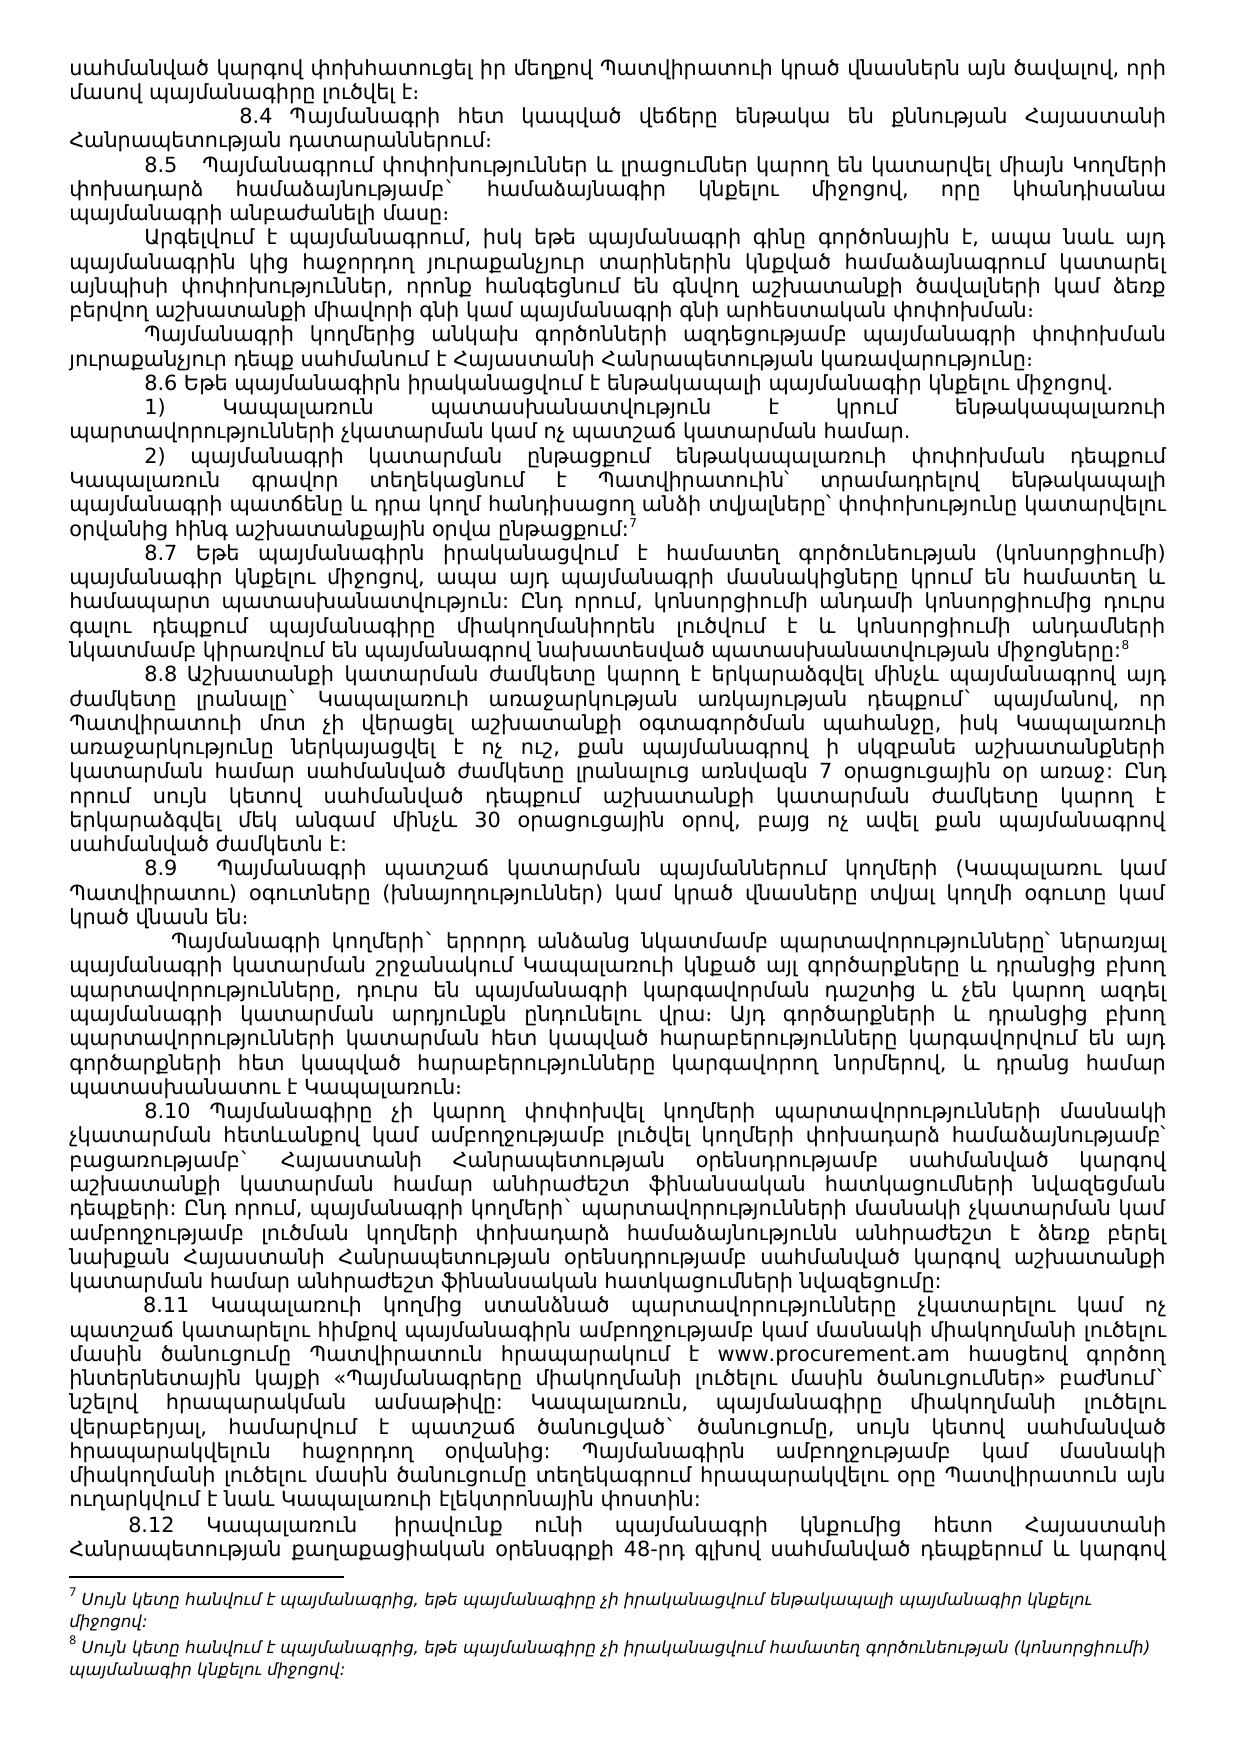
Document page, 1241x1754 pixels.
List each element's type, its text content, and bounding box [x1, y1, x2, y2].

text 1) Կապալառուն պատասխանատվություն է կրում ենթակապալառուի պարտավորությունների չկատարման կամ ոչ պատշաճ կատարման համար. [69, 395, 1167, 444]
text 8.4 Պայմանագրի հետ կապված վեճերը ենթակա են քննության Հայաստանի Հանրապետության դատարաններում։ [69, 104, 1167, 153]
text 8.9 Պայմանագրի պատշաճ կատարման պայմաններում կողմերի (Կապալառու կամ Պատվիրատու) օգուտները (խնայողություններ) կամ կրած վնասները տվյալ կողմի օգուտը կամ կրած վնասն են։ [69, 856, 1167, 929]
text 8.10 Պայմանագիրը չի կարող փոփոխվել կողմերի պարտավորությունների մասնակի չկատարման հետևանքով կամ ամբողջությամբ լուծվել կողմերի փոխադարձ համաձայնությամբ՝ բացառությամբ` Հայաստանի Հանրապետության օրենսդրությամբ սահմանված կարգով աշխատանքի կատարման համար անհրաժեշտ ֆինանսական հատկացումների նվազեցման դեպքերի: Ընդ որում, պայմանագրի կողմերի` պարտավորությունների մասնակի չկատարման կամ ամբողջությամբ լուծման կողմերի փոխադարձ համաձայնությունն անհրաժեշտ է ձեռք բերել նախքան Հայաստանի Հանրապետության օրենսդրությամբ սահմանված կարգով աշխատանքի կատարման համար անհրաժեշտ ֆինանսական հատկացումների նվազեցումը: [69, 1099, 1167, 1293]
text Պայմանագրի կողմերի` երրորդ անձանց նկատմամբ պարտավորությունները՝ ներառյալ պայմանագրի կատարման շրջանակում Կապալառուի կնքած այլ գործարքները և դրանցից բխող պարտավորությունները, դուրս են պայմանագրի կարգավորման դաշտից և չեն կարող ազդել պայմանագրի կատարման արդյունքն ընդունելու վրա։ Այդ գործարքների և դրանցից բխող պարտավորությունների կատարման հետ կապված հարաբերությունները կարգավորվում են այդ գործարքների հետ կապված հարաբերությունները կարգավորող նորմերով, և դրանց համար պատասխանատու է Կապալառուն։ [69, 929, 1167, 1099]
text Պայմանագրի կողմերից անկախ գործոնների ազդեցությամբ պայմանագրի փոփոխման յուրաքանչյուր դեպք սահմանում է Հայաստանի Հանրապետության կառավարությունը։ [69, 322, 1167, 371]
text 8.6 Եթե պայմանագիրն իրականացվում է ենթակապալի պայմանագիր կնքելու միջոցով. [69, 371, 1167, 395]
text 8.7 Եթե պայմանագիրն իրականացվում է համատեղ գործունեության (կոնսորցիումի) պայմանագիր կնքելու միջոցով, ապա այդ պայմանագրի մասնակիցները կրում են համատեղ և համապարտ պատասխանատվություն: Ընդ որում, կոնսորցիումի անդամի կոնսորցիումից դուրս գալու դեպքում պայմանագիրը միակողմանիորեն լուծվում է և կոնսորցիումի անդամների նկատմամբ կիրառվում են պայմանագրով նախատեսված պատասխանատվության միջոցները: [69, 541, 1167, 662]
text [69, 56, 1167, 104]
text 8.5 Պայմանագրում փոփոխություններ և լրացումներ կարող են կատարվել միայն Կողմերի փոխադարձ համաձայնությամբ` համաձայնագիր կնքելու միջոցով, որը կհանդիսանա պայմանագրի անբաժանելի մասը։ [69, 153, 1167, 225]
text 8.11 Կապալառուի կողմից ստանձնած պարտավորությունները չկատարելու կամ ոչ պատշաճ կատարելու հիմքով պայմանագիրն ամբողջությամբ կամ մասնակի միակողմանի լուծելու մասին ծանուցումը Պատվիրատուն հրապարակում է www.procurement.am հասցեով գործող ինտերնետային կայքի «Պայմանագրերը միակողմանի լուծելու մասին ծանուցումներ» բաժնում` նշելով հրապարակման ամսաթիվը: Կապալառուն, պայմանագիրը միակողմանի լուծելու վերաբերյալ, համարվում է պատշաճ ծանուցված` ծանուցումը, սույն կետով սահմանված հրապարակվելուն հաջորդող օրվանից: Պայմանագիրն ամբողջությամբ կամ մասնակի միակողմանի լուծելու մասին ծանուցումը տեղեկագրում հրապարակվելու օրը Պատվիրատուն այն ուղարկվում է նաև Կապալառուի էլեկտրոնային փոստին: [69, 1293, 1167, 1512]
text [69, 1512, 1167, 1561]
text Արգելվում է պայմանագրում, իսկ եթե պայմանագրի գինը գործոնային է, ապա նաև այդ պայմանագրին կից հաջորդող յուրաքանչյուր տարիներին կնքված համաձայնագրում կատարել այնպիսի փոփոխություններ, որոնք հանգեցնում են գնվող աշխատանքի ծավալների կամ ձեռք բերվող աշխատանքի միավորի գնի կամ պայմանագրի գնի արհեստական փոփոխման։ [69, 225, 1167, 322]
text 2) պայմանագրի կատարման ընթացքում ենթակապալառուի փոփոխման դեպքում Կապալառուն գրավոր տեղեկացնում է Պատվիրատուին՝ տրամադրելով ենթակապալի պայմանագրի պատճենը և դրա կողմ հանդիսացող անձի տվյալները՝ փոփոխությունը կատարվելու օրվանից հինգ աշխատանքային օրվա ընթացքում: [69, 444, 1167, 541]
text 8.8 Աշխատանքի կատարման ժամկետը կարող է երկարաձգվել մինչև պայմանագրով այդ ժամկետը լրանալը` Կապալառուի առաջարկության առկայության դեպքում` պայմանով, որ Պատվիրատուի մոտ չի վերացել աշխատանքի օգտագործման պահանջը, իսկ Կապալառուի առաջարկությունը ներկայացվել է ոչ ուշ, քան պայմանագրով ի սկզբանե աշխատանքների կատարման համար սահմանված ժամկետը լրանալուց առնվազն 7 օրացուցային օր առաջ: Ընդ որում սույն կետով սահմանված դեպքում աշխատանքի կատարման ժամկետը կարող է երկարաձգվել մեկ անգամ մինչև 30 օրացուցային օրով, բայց ոչ ավել քան պայմանագրով սահմանված ժամկետն է: [69, 662, 1167, 856]
